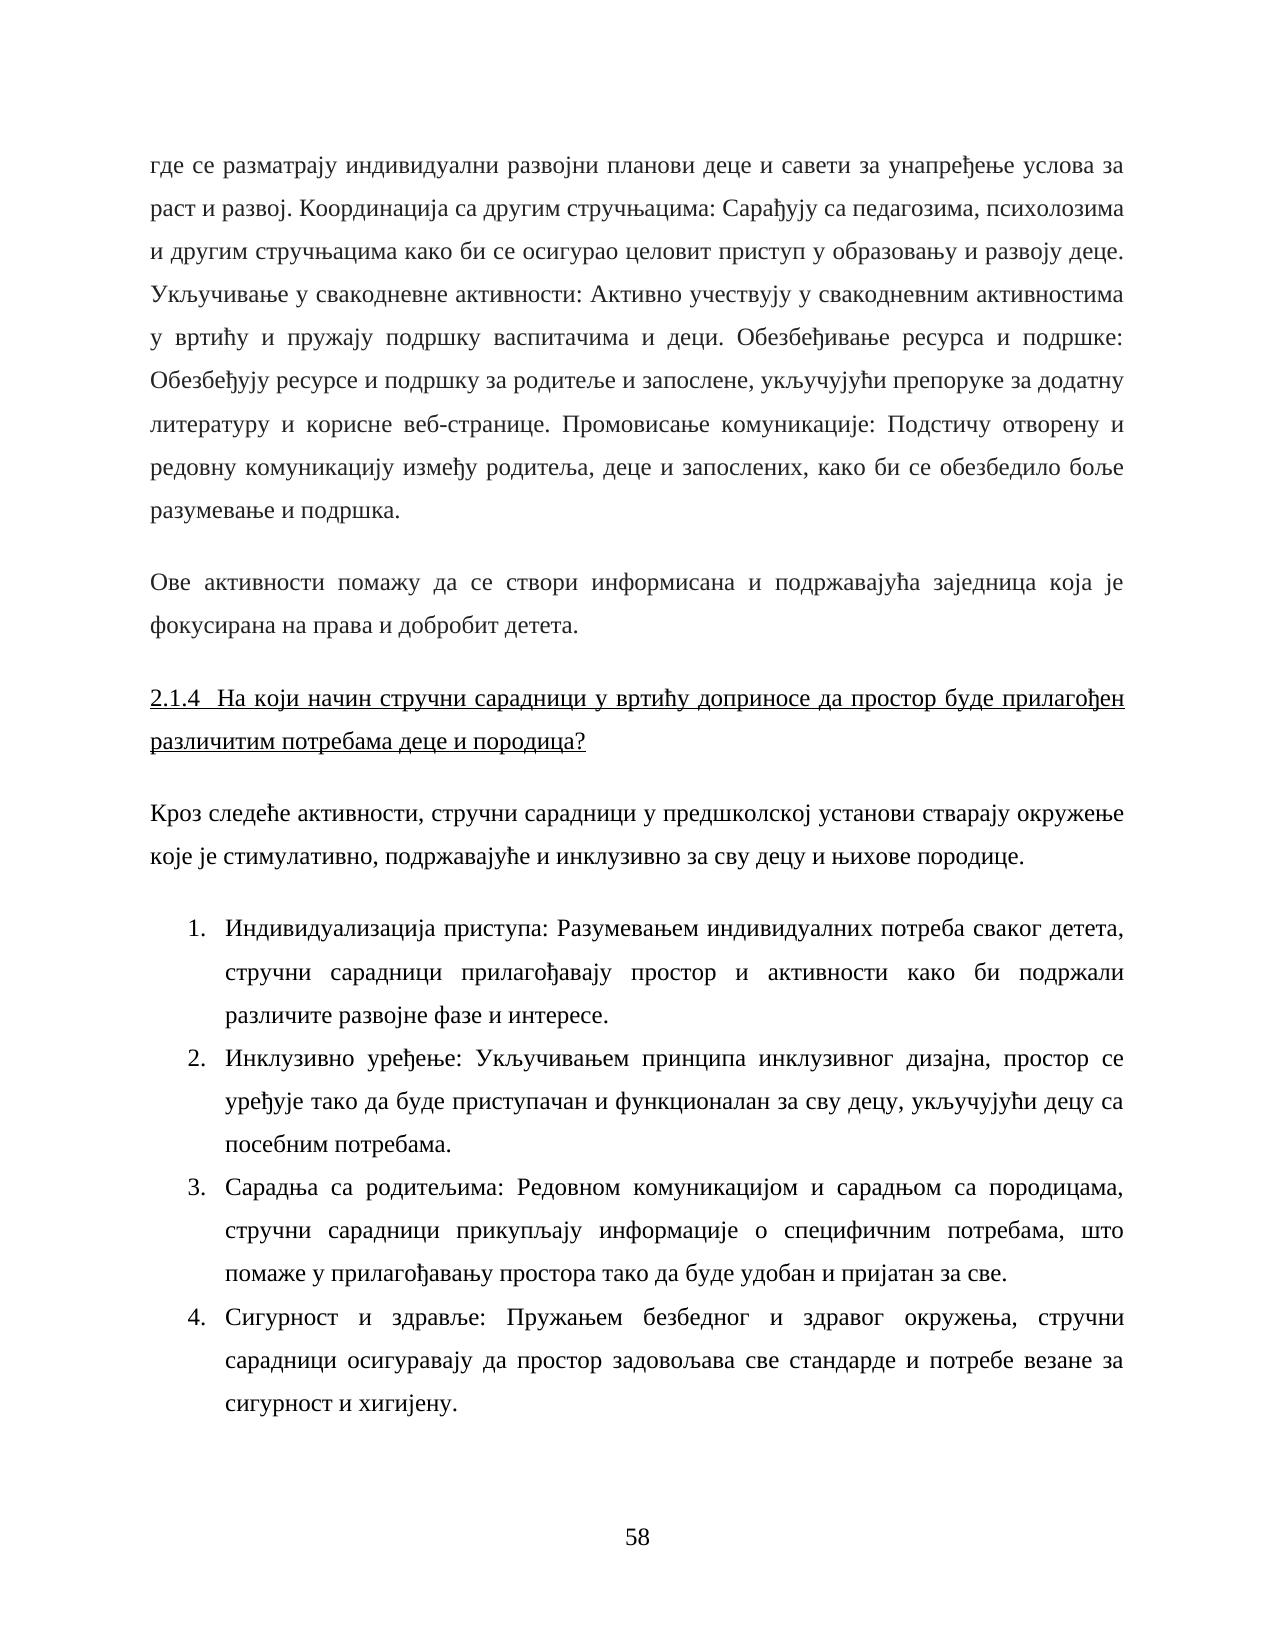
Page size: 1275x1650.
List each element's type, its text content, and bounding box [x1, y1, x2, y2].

list Сарадња са родитељима: Редовном комуникацијом и сарадњом са породицама, стручни сарадници прикупљају информације о специфичним потребама, што помаже у прилагођавању простора тако да буде удобан и пријатан за све. [187, 1172, 1125, 1287]
text 2.1.4 На који начин стручни сарадници у вртићу доприносе да простор буде прилагођен различитим потребама деце и породица? [150, 709, 1125, 754]
text Ове активности помажу да се створи информисана и подржавајућа заједница која је фокусирана на права и добробит детета. [150, 567, 1125, 639]
text Кроз следеће активности, стручни сарадници у предшколској установи стварају окружење које је стимулативно, подржавајуће и инклузивно за сву децу и њихове породице. [150, 798, 1125, 870]
text 2.1.4 На који начин стручни сарадници у вртићу доприносе да простор буде прилагођен различитим потребама деце и породица? [150, 683, 1125, 708]
list Сигурност и здравље: Пружањем безбедног и здравог окружења, стручни сарадници осигуравају да простор задовољава све стандарде и потребе везане за сигурност и хигијену. [187, 1302, 1125, 1417]
list Инклузивно уређење: Укључивањем принципа инклузивног дизајна, простор се уређује тако да буде приступачан и функционалан за сву децу, укључујући децу са посебним потребама. [187, 1043, 1125, 1158]
list Индивидуализација приступа: Разумевањем индивидуалних потреба сваког детета, стручни сарадници прилагођавају простор и активности како би подржали различите развојне фазе и интересе. [187, 913, 1125, 1028]
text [150, 150, 1125, 524]
